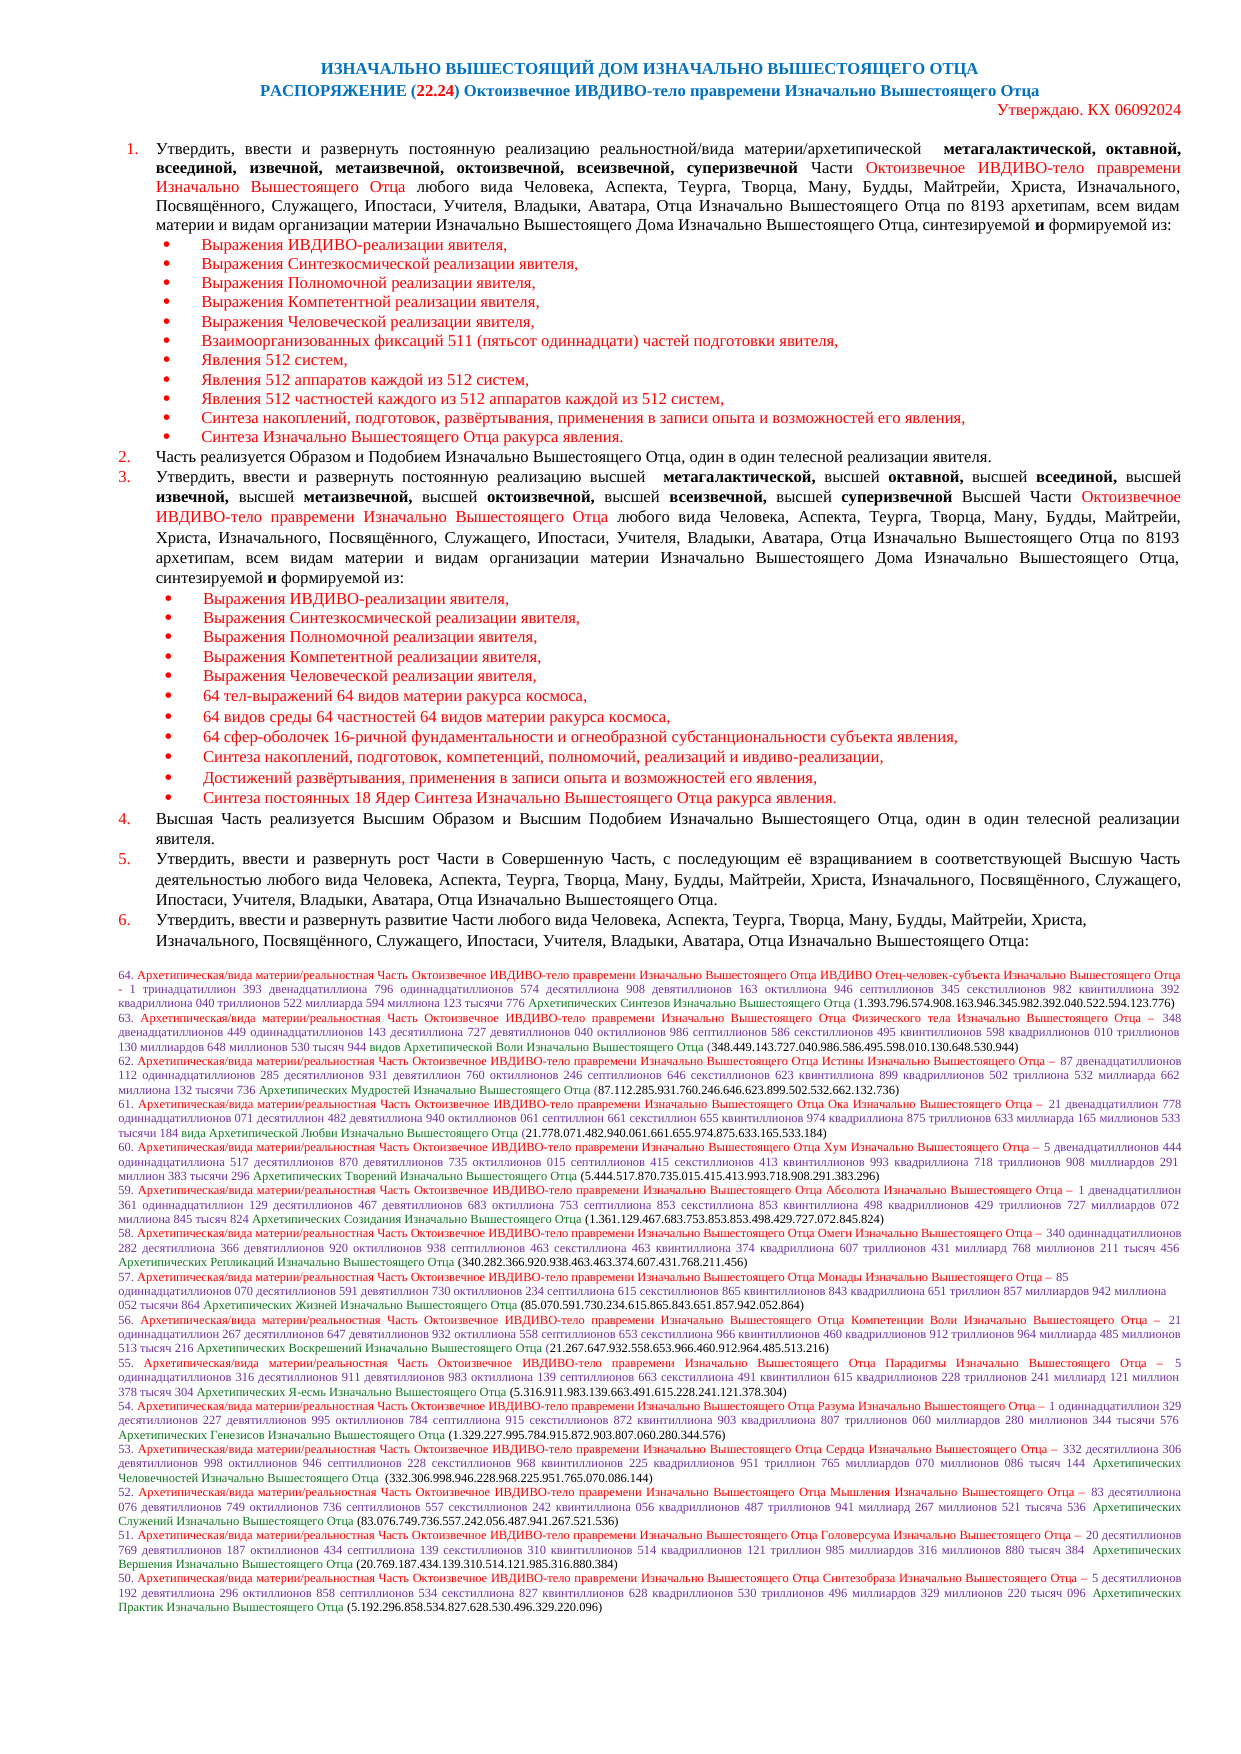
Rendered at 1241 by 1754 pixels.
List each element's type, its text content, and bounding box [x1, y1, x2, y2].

list Высшая Часть реализуется Высшим Образом и Высшим Подобием Изначально Вышестоящего Отца, один в один телесной реализации явителя. [118, 808, 1181, 848]
text 55. Архетипическая/вида материи/реальностная Часть Октоизвечное ИВДИВО-тело правремени Изначально Вышестоящего Отца Парадигмы Изначально Вышестоящего Отца – 5 одиннадцатиллионов 316 десятиллионов 911 девятиллионов 983 октиллиона 139 септиллионов 663 секстиллиона 491 квинтиллион 615 квадриллионов 228 триллионов 241 миллиард 121 миллион 378 тысяч 304 Архетипических Я-есмь Изначально Вышестоящего Отца (5.316.911.983.139.663.491.615.228.241.121.378.304) [118, 1356, 1181, 1399]
list Явления 512 аппаратов каждой из 512 систем, [163, 369, 1181, 388]
text 60. Архетипическая/вида материи/реальностная Часть Октоизвечное ИВДИВО-тело правремени Изначально Вышестоящего Отца Хум Изначально Вышестоящего Отца – 5 двенадцатиллионов 444 одиннадцатиллиона 517 десятиллионов 870 девятиллионов 735 октиллионов 015 септиллионов 415 секстиллионов 413 квинтиллионов 993 квадриллиона 718 триллионов 908 миллиардов 291 миллион 383 тысячи 296 Архетипических Творений Изначально Вышестоящего Отца (5.444.517.870.735.015.415.413.993.718.908.291.383.296) [118, 1140, 1181, 1183]
list Утвердить, ввести и развернуть постоянную реализацию реальностной/вида материи/архетипической метагалактической, октавной, всеединой, извечной, метаизвечной, октоизвечной, всеизвечной, суперизвечной Части Октоизвечное ИВДИВО-тело правремени Изначально Вышестоящего Отца любого вида Человека, Аспекта, Теурга, Творца, Ману, Будды, Майтрейи, Христа, Изначального, Посвящённого, Служащего, Ипостаси, Учителя, Владыки, Аватара, Отца Изначально Вышестоящего Отца по 8193 архетипам, всем видам материи и видам организации материи Изначально Вышестоящего Дома Изначально Вышестоящего Отца, синтезируемой и формируемой из: [126, 138, 1181, 234]
list Утвердить, ввести и развернуть постоянную реализацию высшей метагалактической, высшей октавной, высшей всеединой, высшей извечной, высшей метаизвечной, высшей октоизвечной, высшей всеизвечной, высшей суперизвечной Высшей Части Октоизвечное ИВДИВО-тело правремени Изначально Вышестоящего Отца любого вида Человека, Аспекта, Теурга, Творца, Ману, Будды, Майтрейи, Христа, Изначального, Посвящённого, Служащего, Ипостаси, Учителя, Владыки, Аватара, Отца Изначально Вышестоящего Отца по 8193 архетипам, всем видам материи и видам организации материи Изначально Вышестоящего Дома Изначально Вышестоящего Отца, синтезируемой и формируемой из: [118, 467, 1181, 587]
list Выражения Синтезкосмической реализации явителя, [163, 254, 1181, 273]
list Синтеза постоянных 18 Ядер Синтеза Изначально Вышестоящего Отца ракурса явления. [165, 788, 1181, 807]
list Достижений развёртывания, применения в записи опыта и возможностей его явления, [165, 768, 1181, 787]
list Выражения Полномочной реализации явителя, [165, 627, 1181, 646]
text 51. Архетипическая/вида материи/реальностная Часть Октоизвечное ИВДИВО-тело правремени Изначально Вышестоящего Отца Головерсума Изначально Вышестоящего Отца – 20 десятиллионов 769 девятиллионов 187 октиллионов 434 септиллиона 139 секстиллионов 310 квинтиллионов 514 квадриллионов 121 триллион 985 миллиардов 316 миллионов 880 тысяч 384 Архетипических Вершения Изначально Вышестоящего Отца (20.769.187.434.139.310.514.121.985.316.880.384) [118, 1528, 1181, 1571]
text 52. Архетипическая/вида материи/реальностная Часть Октоизвечное ИВДИВО-тело правремени Изначально Вышестоящего Отца Мышления Изначально Вышестоящего Отца – 83 десятиллиона 076 девятиллионов 749 октиллионов 736 септиллионов 557 секстиллионов 242 квинтиллиона 056 квадриллионов 487 триллионов 941 миллиард 267 миллионов 521 тысяча 536 Архетипических Служений Изначально Вышестоящего Отца (83.076.749.736.557.242.056.487.941.267.521.536) [118, 1485, 1181, 1528]
list Взаимоорганизованных фиксаций 511 (пятьсот одиннадцати) частей подготовки явителя, [163, 331, 1181, 350]
list Синтеза Изначально Вышестоящего Отца ракурса явления. [163, 427, 1181, 446]
list 64 тел-выражений 64 видов материи ракурса космоса, [165, 686, 1181, 705]
list Выражения Синтезкосмической реализации явителя, [165, 608, 1181, 627]
list Выражения Компетентной реализации явителя, [163, 292, 1181, 311]
text 57. Архетипическая/вида материи/реальностная Часть Октоизвечное ИВДИВО-тело правремени Изначально Вышестоящего Отца Монады Изначально Вышестоящего Отца – 85 одиннадцатиллионов 070 десятиллионов 591 девятиллион 730 октиллионов 234 септиллиона 615 секстиллионов 865 квинтиллионов 843 квадриллиона 651 триллион 857 миллиардов 942 миллиона 052 тысячи 864 Архетипических Жизней Изначально Вышестоящего Отца (85.070.591.730.234.615.865.843.651.857.942.052.864) [118, 1269, 1181, 1312]
text 54. Архетипическая/вида материи/реальностная Часть Октоизвечное ИВДИВО-тело правремени Изначально Вышестоящего Отца Разума Изначально Вышестоящего Отца – 1 одиннадцатиллион 329 десятиллионов 227 девятиллионов 995 октиллионов 784 септиллиона 915 секстиллионов 872 квинтиллиона 903 квадриллиона 807 триллионов 060 миллиардов 280 миллионов 344 тысячи 576 Архетипических Генезисов Изначально Вышестоящего Отца (1.329.227.995.784.915.872.903.807.060.280.344.576) [118, 1399, 1181, 1442]
text ИЗНАЧАЛЬНО ВЫШЕСТОЯЩИЙ ДОМ ИЗНАЧАЛЬНО ВЫШЕСТОЯЩЕГО ОТЦА [118, 59, 1181, 78]
list Синтеза накоплений, подготовок, компетенций, полномочий, реализаций и ивдиво-реализации, [165, 747, 1181, 767]
text 50. Архетипическая/вида материи/реальностная Часть Октоизвечное ИВДИВО-тело правремени Изначально Вышестоящего Отца Синтезобраза Изначально Вышестоящего Отца – 5 десятиллионов 192 девятиллиона 296 октиллионов 858 септиллионов 534 секстиллиона 827 квинтиллионов 628 квадриллионов 530 триллионов 496 миллиардов 329 миллионов 220 тысяч 096 Архетипических Практик Изначально Вышестоящего Отца (5.192.296.858.534.827.628.530.496.329.220.096) [118, 1571, 1181, 1614]
text 61. Архетипическая/вида материи/реальностная Часть Октоизвечное ИВДИВО-тело правремени Изначально Вышестоящего Отца Ока Изначально Вышестоящего Отца – 21 двенадцатиллион 778 одиннадцатиллионов 071 десятиллион 482 девятиллиона 940 октиллионов 061 септиллион 661 секстиллион 655 квинтиллионов 974 квадриллиона 875 триллионов 633 миллиарда 165 миллионов 533 тысячи 184 вида Архетипической Любви Изначально Вышестоящего Отца (21.778.071.482.940.061.661.655.974.875.633.165.533.184) [118, 1097, 1181, 1140]
list Выражения Полномочной реализации явителя, [163, 273, 1181, 292]
list Явления 512 систем, [163, 350, 1181, 369]
list Выражения ИВДИВО-реализации явителя, [165, 588, 1181, 608]
list Выражения Человеческой реализации явителя, [163, 311, 1181, 331]
list Утвердить, ввести и развернуть рост Части в Совершенную Часть, с последующим её взращиванием в соответствующей Высшую Часть деятельностью любого вида Человека, Аспекта, Теурга, Творца, Ману, Будды, Майтрейи, Христа, Изначального, Посвящённого, Служащего, Ипостаси, Учителя, Владыки, Аватара, Отца Изначально Вышестоящего Отца. [118, 849, 1181, 909]
text 64. Архетипическая/вида материи/реальностная Часть Октоизвечное ИВДИВО-тело правремени Изначально Вышестоящего Отца ИВДИВО Отец-человек-субъекта Изначально Вышестоящего Отца - 1 тринадцатиллион 393 двенадцатиллиона 796 одиннадцатиллионов 574 десятиллиона 908 девятиллионов 163 октиллиона 946 септиллионов 345 секстиллионов 982 квинтиллиона 392 квадриллиона 040 триллионов 522 миллиарда 594 миллиона 123 тысячи 776 Архетипических Синтезов Изначально Вышестоящего Отца (1.393.796.574.908.163.946.345.982.392.040.522.594.123.776) [118, 967, 1181, 1011]
text Утверждаю. КХ 06092024 [118, 100, 1181, 119]
list Синтеза накоплений, подготовок, развёртывания, применения в записи опыта и возможностей его явления, [163, 408, 1181, 427]
list Утвердить, ввести и развернуть развитие Части любого вида Человека, Аспекта, Теурга, Творца, Ману, Будды, Майтрейи, Христа, Изначального, Посвящённого, Служащего, Ипостаси, Учителя, Владыки, Аватара, Отца Изначально Вышестоящего Отца: [118, 910, 1181, 949]
list Выражения Компетентной реализации явителя, [165, 646, 1181, 666]
subtitle РАСПОРЯЖЕНИЕ (22.24) Октоизвечное ИВДИВО-тело правремени Изначально Вышестоящего Отца [118, 81, 1181, 100]
list Выражения ИВДИВО-реализации явителя, [163, 234, 1181, 254]
list Выражения Человеческой реализации явителя, [165, 666, 1181, 685]
list 64 сфер-оболочек 16-ричной фундаментальности и огнеобразной субстанциональности субъекта явления, [165, 727, 1181, 746]
text 59. Архетипическая/вида материи/реальностная Часть Октоизвечное ИВДИВО-тело правремени Изначально Вышестоящего Отца Абсолюта Изначально Вышестоящего Отца – 1 двенадцатиллион 361 одиннадцатиллион 129 десятиллионов 467 девятиллионов 683 октиллиона 753 септиллиона 853 секстиллиона 853 квинтиллиона 498 квадриллионов 429 триллионов 727 миллиардов 072 миллиона 845 тысяч 824 Архетипических Созидания Изначально Вышестоящего Отца (1.361.129.467.683.753.853.853.498.429.727.072.845.824) [118, 1183, 1181, 1226]
list Часть реализуется Образом и Подобием Изначально Вышестоящего Отца, один в один телесной реализации явителя. [118, 446, 1181, 466]
list 64 видов среды 64 частностей 64 видов материи ракурса космоса, [165, 706, 1181, 726]
list Явления 512 частностей каждого из 512 аппаратов каждой из 512 систем, [163, 388, 1181, 408]
text 56. Архетипическая/вида материи/реальностная Часть Октоизвечное ИВДИВО-тело правремени Изначально Вышестоящего Отца Компетенции Воли Изначально Вышестоящего Отца – 21 одиннадцатиллион 267 десятиллионов 647 девятиллионов 932 октиллиона 558 септиллионов 653 секстиллиона 966 квинтиллионов 460 квадриллионов 912 триллионов 964 миллиарда 485 миллионов 513 тысяч 216 Архетипических Воскрешений Изначально Вышестоящего Отца (21.267.647.932.558.653.966.460.912.964.485.513.216) [118, 1312, 1181, 1356]
text 53. Архетипическая/вида материи/реальностная Часть Октоизвечное ИВДИВО-тело правремени Изначально Вышестоящего Отца Сердца Изначально Вышестоящего Отца – 332 десятиллиона 306 девятиллионов 998 октиллионов 946 септиллионов 228 секстиллионов 968 квинтиллионов 225 квадриллионов 951 триллион 765 миллиардов 070 миллионов 086 тысяч 144 Архетипических Человечностей Изначально Вышестоящего Отца (332.306.998.946.228.968.225.951.765.070.086.144) [118, 1442, 1181, 1485]
text 63. Архетипическая/вида материи/реальностная Часть Октоизвечное ИВДИВО-тело правремени Изначально Вышестоящего Отца Физического тела Изначально Вышестоящего Отца – 348 двенадцатиллионов 449 одиннадцатиллионов 143 десятиллиона 727 девятиллионов 040 октиллионов 986 септиллионов 586 секстиллионов 495 квинтиллионов 598 квадриллионов 010 триллионов 130 миллиардов 648 миллионов 530 тысяч 944 видов Архетипической Воли Изначально Вышестоящего Отца (348.449.143.727.040.986.586.495.598.010.130.648.530.944) [118, 1011, 1181, 1054]
text 58. Архетипическая/вида материи/реальностная Часть Октоизвечное ИВДИВО-тело правремени Изначально Вышестоящего Отца Омеги Изначально Вышестоящего Отца – 340 одиннадцатиллионов 282 десятиллиона 366 девятиллионов 920 октиллионов 938 септиллионов 463 секстиллиона 463 квинтиллиона 374 квадриллиона 607 триллионов 431 миллиард 768 миллионов 211 тысяч 456 Архетипических Репликаций Изначально Вышестоящего Отца (340.282.366.920.938.463.463.374.607.431.768.211.456) [118, 1226, 1181, 1269]
text 62. Архетипическая/вида материи/реальностная Часть Октоизвечное ИВДИВО-тело правремени Изначально Вышестоящего Отца Истины Изначально Вышестоящего Отца – 87 двенадцатиллионов 112 одиннадцатиллионов 285 десятиллионов 931 девятиллион 760 октиллионов 246 септиллионов 646 секстиллионов 623 квинтиллиона 899 квадриллионов 502 триллиона 532 миллиарда 662 миллиона 132 тысячи 736 Архетипических Мудростей Изначально Вышестоящего Отца (87.112.285.931.760.246.646.623.899.502.532.662.132.736) [118, 1054, 1181, 1097]
